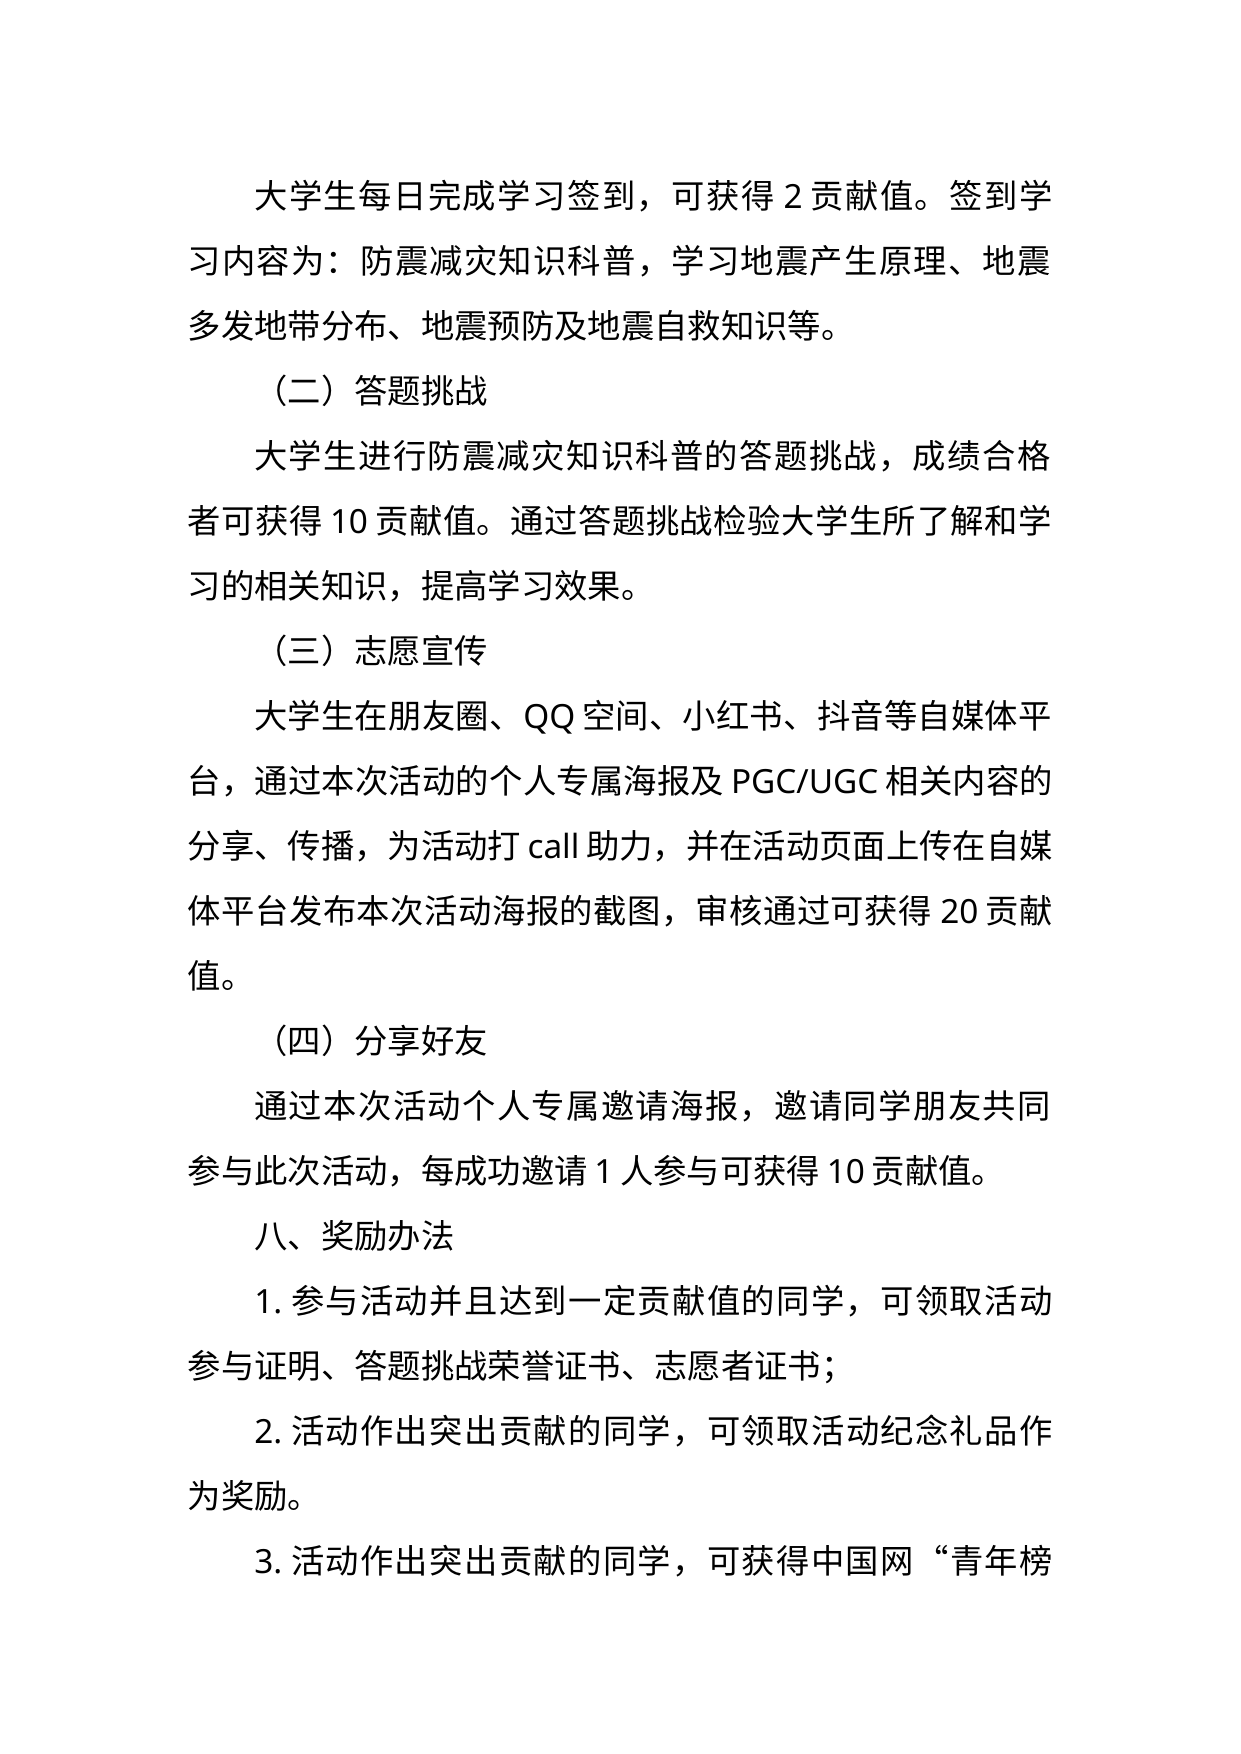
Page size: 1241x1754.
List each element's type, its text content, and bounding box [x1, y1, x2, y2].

list 大学生每日完成学习签到，可获得2贡献值。签到学习内容为：防震减灾知识科普，学习地震产生原理、地震多发地带分布、地震预防及地震自救知识等。 [187, 162, 1053, 357]
list 参与活动并且达到一定贡献值的同学，可领取活动参与证明、答题挑战荣誉证书、志愿者证书； [187, 1267, 1053, 1397]
list 活动作出突出贡献的同学，可领取活动纪念礼品作为奖励。 [187, 1397, 1053, 1527]
list 通过本次活动个人专属邀请海报，邀请同学朋友共同参与此次活动，每成功邀请1人参与可获得10贡献值。 [187, 1072, 1053, 1202]
list （二）答题挑战 [187, 357, 1053, 422]
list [187, 1527, 1053, 1592]
list （三）志愿宣传 [187, 617, 1053, 682]
list 大学生进行防震减灾知识科普的答题挑战，成绩合格者可获得10贡献值。通过答题挑战检验大学生所了解和学习的相关知识，提高学习效果。 [187, 422, 1053, 617]
text 八、奖励办法 [187, 1202, 1053, 1267]
list （四）分享好友 [187, 1007, 1053, 1072]
list 大学生在朋友圈、QQ空间、小红书、抖音等自媒体平台，通过本次活动的个人专属海报及PGC/UGC相关内容的分享、传播，为活动打call助力，并在活动页面上传在自媒体平台发布本次活动海报的截图，审核通过可获得20贡献值。 [187, 682, 1053, 1007]
